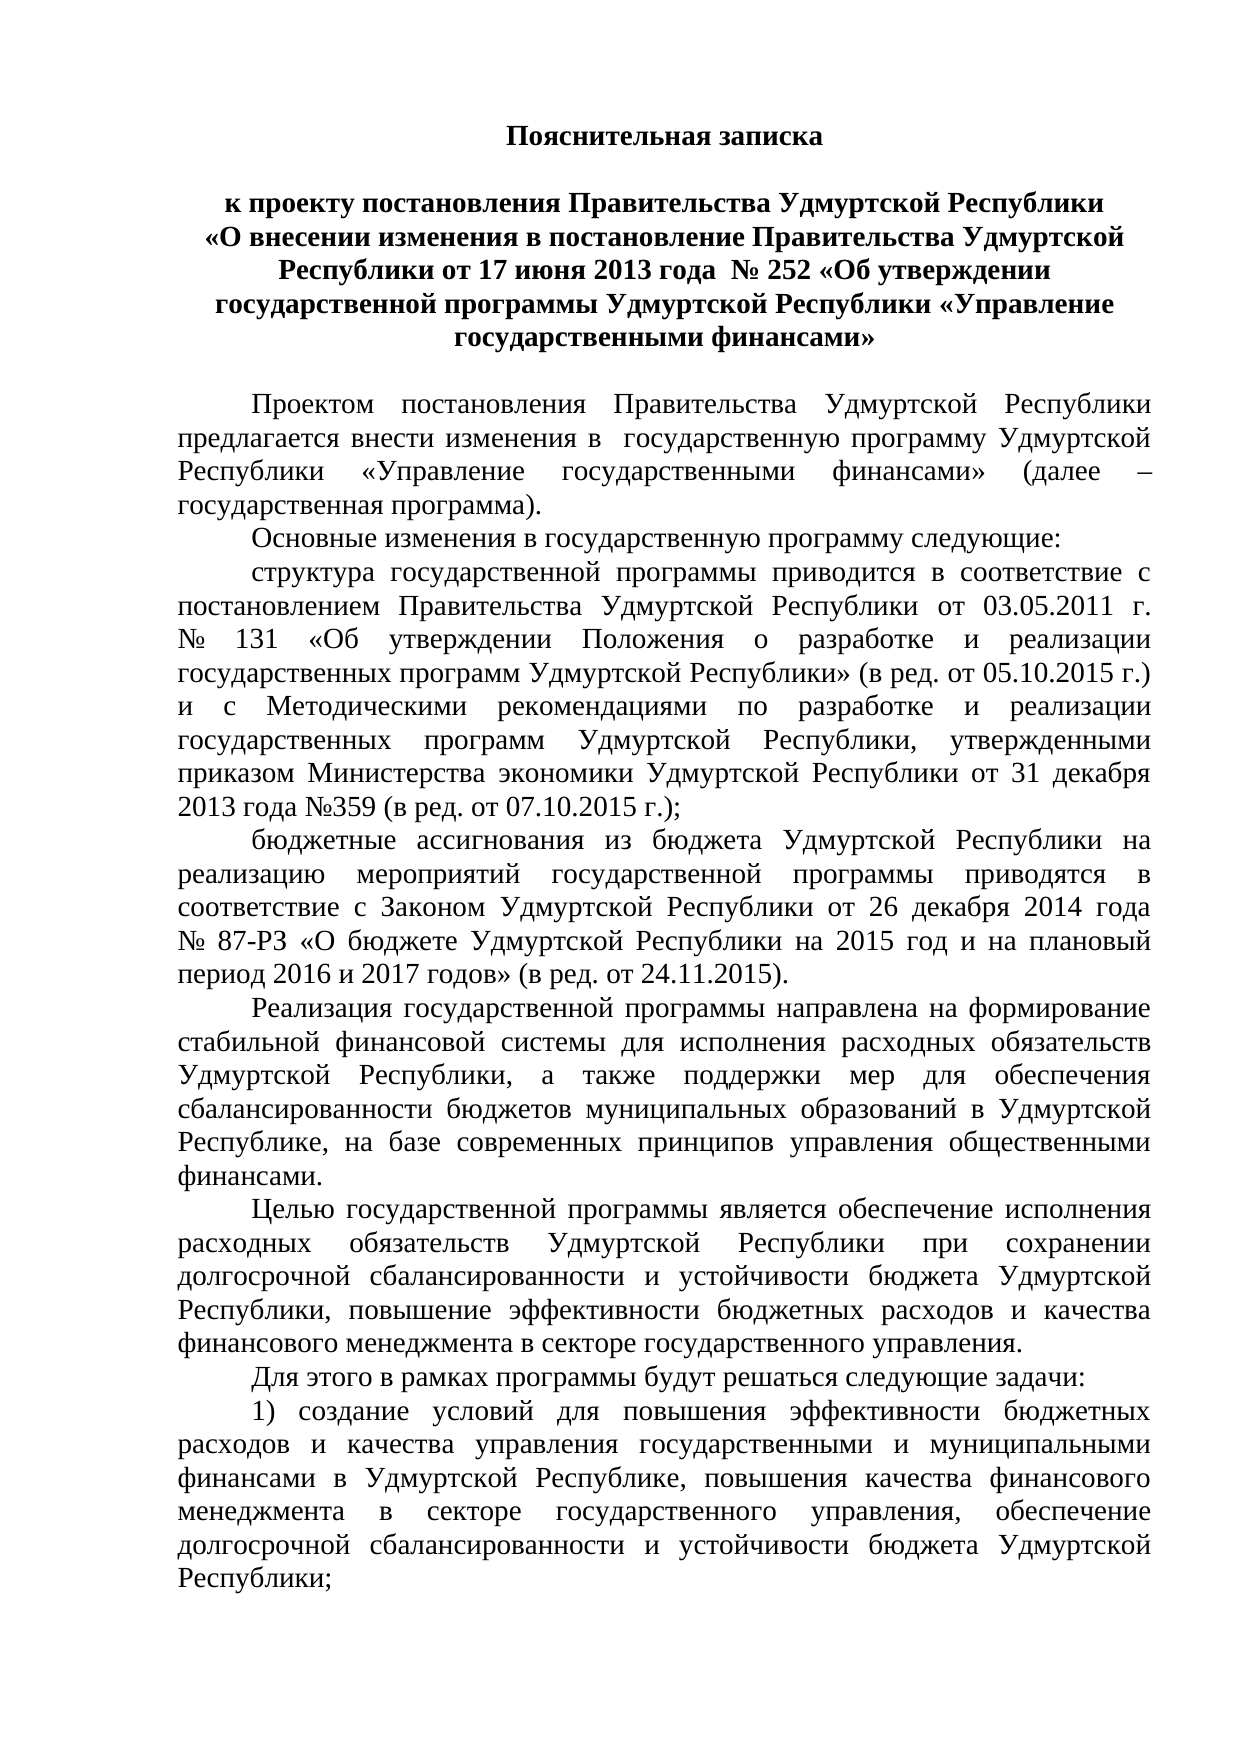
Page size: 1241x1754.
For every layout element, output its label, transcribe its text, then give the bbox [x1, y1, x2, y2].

text Реализация государственной программы направлена на формирование стабильной финансовой системы для исполнения расходных обязательств Удмуртской Республики, а также поддержки мер для обеспечения сбалансированности бюджетов муниципальных образований в Удмуртской Республике, на базе современных принципов управления общественными финансами. [177, 990, 1152, 1191]
text структура государственной программы приводится в соответствие с постановлением Правительства Удмуртской Республики от 03.05.2011 г. № 131 «Об утверждении Положения о разработке и реализации государственных программ Удмуртской Республики» (в ред. от 05.10.2015 г.) и с Методическими рекомендациями по разработке и реализации государственных программ Удмуртской Республики, утвержденными приказом Министерства экономики Удмуртской Республики от 31 декабря 2013 года №359 (в ред. от 07.10.2015 г.); [177, 554, 1152, 822]
text «О внесении изменения в постановление Правительства Удмуртской Республики от 17 июня 2013 года № 252 «Об утверждении государственной программы Удмуртской Республики «Управление государственными финансами» [177, 219, 1152, 353]
text к проекту постановления Правительства Удмуртской Республики [177, 185, 1152, 219]
text Основные изменения в государственную программу следующие: [177, 521, 1152, 554]
text Для этого в рамках программы будут решаться следующие задачи: [177, 1359, 1152, 1393]
text 1) создание условий для повышения эффективности бюджетных расходов и качества управления государственными и муниципальными финансами в Удмуртской Республике, повышения качества финансового менеджмента в секторе государственного управления, обеспечение долгосрочной сбалансированности и устойчивости бюджета Удмуртской Республики; [177, 1393, 1152, 1594]
text Пояснительная записка [177, 118, 1152, 152]
text бюджетные ассигнования из бюджета Удмуртской Республики на реализацию мероприятий государственной программы приводятся в соответствие с Законом Удмуртской Республики от 26 декабря 2014 года № 87-РЗ «О бюджете Удмуртской Республики на 2015 год и на плановый период 2016 и 2017 годов» (в ред. от 24.11.2015). [177, 822, 1152, 990]
text Проектом постановления Правительства Удмуртской Республики предлагается внести изменения в государственную программу Удмуртской Республики «Управление государственными финансами» (далее – государственная программа). [177, 386, 1152, 521]
text Целью государственной программы является обеспечение исполнения расходных обязательств Удмуртской Республики при сохранении долгосрочной сбалансированности и устойчивости бюджета Удмуртской Республики, повышение эффективности бюджетных расходов и качества финансового менеджмента в секторе государственного управления. [177, 1191, 1152, 1359]
